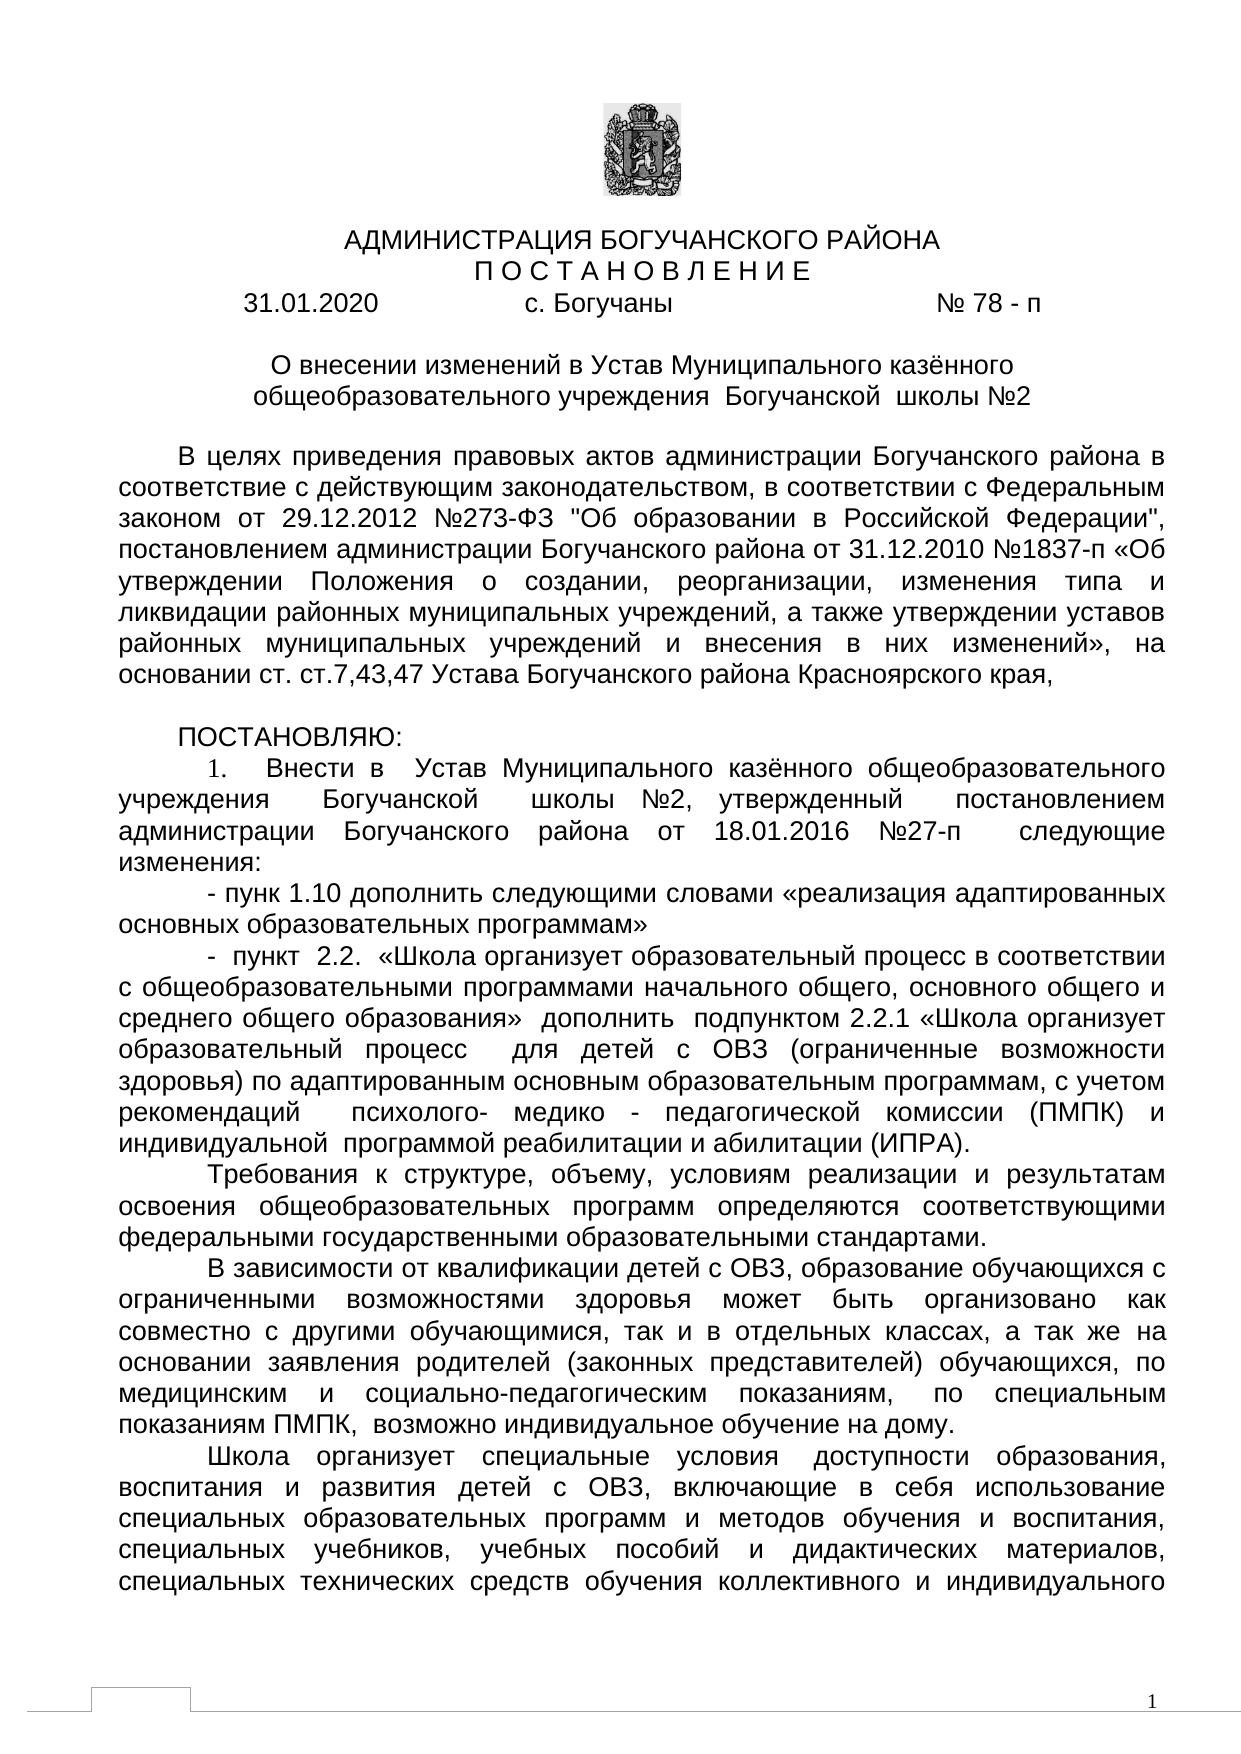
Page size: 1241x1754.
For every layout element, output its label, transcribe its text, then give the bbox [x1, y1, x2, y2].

text П О С Т А Н О В Л Е Н И Е [118, 255, 1166, 287]
list Внести в Устав Муниципального казённого общеобразовательного учреждения Богучанской школы №2, утвержденный постановлением администрации Богучанского района от 18.01.2016 №27-п следующие изменения: [118, 752, 1166, 877]
text О внесении изменений в Устав Муниципального казённого общеобразовательного учреждения Богучанской школы №2 [118, 349, 1166, 412]
text 31.01.2020 с. Богучаны № 78 - п [118, 287, 1166, 318]
text ПОСТАНОВЛЯЮ: [118, 721, 1166, 752]
text Требования к структуре, объему, условиям реализации и результатам освоения общеобразовательных программ определяются соответствующими федеральными государственными образовательными стандартами. [118, 1158, 1166, 1252]
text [118, 1440, 1166, 1596]
text - пунк 1.10 дополнить следующими словами «реализация адаптированных основных образовательных программам» [118, 877, 1166, 940]
text АДМИНИСТРАЦИЯ БОГУЧАНСКОГО РАЙОНА [118, 224, 1166, 255]
text В зависимости от квалификации детей с ОВЗ, образование обучающихся с ограниченными возможностями здоровья может быть организовано как совместно с другими обучающимися, так и в отдельных классах, а так же на основании заявления родителей (законных представителей) обучающихся, по медицинским и социально-педагогическим показаниям, по специальным показаниям ПМПК, возможно индивидуальное обучение на дому. [118, 1252, 1166, 1346]
text В целях приведения правовых актов администрации Богучанского района в соответствие с действующим законодательством, в соответствии с Федеральным законом от 29.12.2012 №273-ФЗ "Об образовании в Российской Федерации", постановлением администрации Богучанского района от 31.12.2010 №1837-п «Об утверждении Положения о создании, реорганизации, изменения типа и ликвидации районных муниципальных учреждений, а также утверждении уставов районных муниципальных учреждений и внесения в них изменений», на основании ст. ст.7,43,47 Устава Богучанского района Красноярского края, [118, 440, 1166, 690]
text В зависимости от квалификации детей с ОВЗ, образование обучающихся с ограниченными возможностями здоровья может быть организовано как совместно с другими обучающимися, так и в отдельных классах, а так же на основании заявления родителей (законных представителей) обучающихся, по медицинским и социально-педагогическим показаниям, по специальным показаниям ПМПК, возможно индивидуальное обучение на дому. [118, 1408, 1166, 1440]
text - пункт 2.2. «Школа организует образовательный процесс в соответствии с общеобразовательными программами начального общего, основного общего и среднего общего образования» дополнить подпунктом 2.2.1 «Школа организует образовательный процесс для детей с ОВЗ (ограниченные возможности здоровья) по адаптированным основным образовательным программам, с учетом рекомендаций психолого- медико - педагогической комиссии (ПМПК) и индивидуальной программой реабилитации и абилитации (ИПРА). [118, 940, 1166, 1158]
